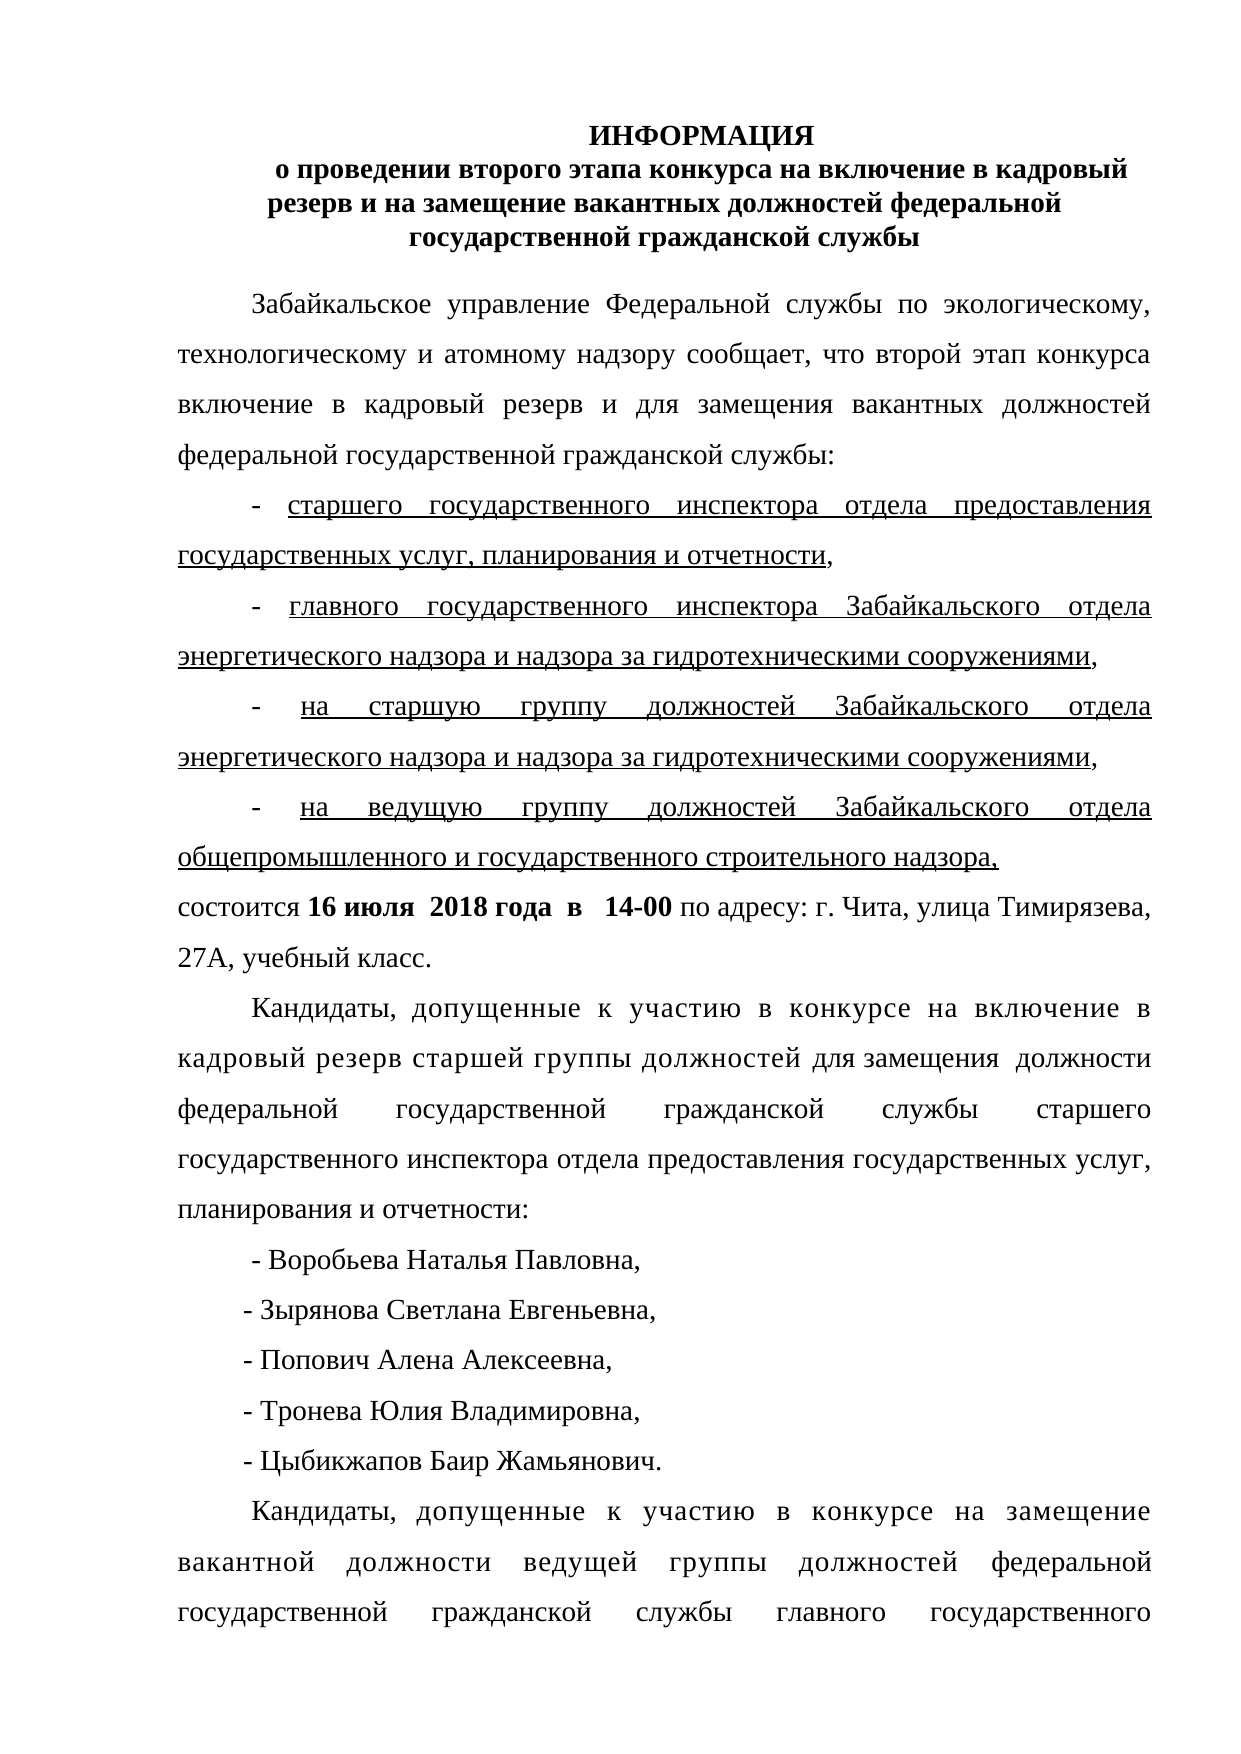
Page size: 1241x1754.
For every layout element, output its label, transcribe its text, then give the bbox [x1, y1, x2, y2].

text - Попович Алена Алексеевна, [177, 1342, 1152, 1376]
text - главного государственного инспектора Забайкальского отдела энергетического надзора и надзора за гидротехническими сооружениями, [177, 588, 1152, 672]
text - Зырянова Светлана Евгеньевна, [177, 1292, 1152, 1326]
text - Воробьева Наталья Павловна, [177, 1242, 1152, 1275]
text - старшего государственного инспектора отдела предоставления государственных услуг, планирования и отчетности, [177, 487, 1152, 571]
text Забайкальское управление Федеральной службы по экологическому, технологическому и атомному надзору сообщает, что второй этап конкурса включение в кадровый резерв и для замещения вакантных должностей федеральной государственной гражданской службы: [177, 286, 1152, 470]
text - на ведущую группу должностей Забайкальского отдела общепромышленного и государственного строительного надзора, [177, 789, 1152, 873]
text состоится 16 июля 2018 года в 14-00 по адресу: г. Чита, улица Тимирязева, 27А, учебный класс. [177, 889, 1152, 973]
text - Цыбикжапов Баир Жамьянович. [177, 1443, 1152, 1477]
text ИНФОРМАЦИЯ [177, 118, 1152, 152]
text - Тронева Юлия Владимировна, [177, 1393, 1152, 1426]
text Кандидаты, допущенные к участию в конкурсе на включение в кадровый резерв старшей группы должностей для замещения должности федеральной государственной гражданской службы старшего государственного инспектора отдела предоставления государственных услуг, планирования и отчетности: [177, 990, 1152, 1225]
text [177, 1493, 1152, 1627]
text - на старшую группу должностей Забайкальского отдела энергетического надзора и надзора за гидротехническими сооружениями, [177, 688, 1152, 772]
text о проведении второго этапа конкурса на включение в кадровый резерв и на замещение вакантных должностей федеральной государственной гражданской службы [177, 152, 1152, 252]
